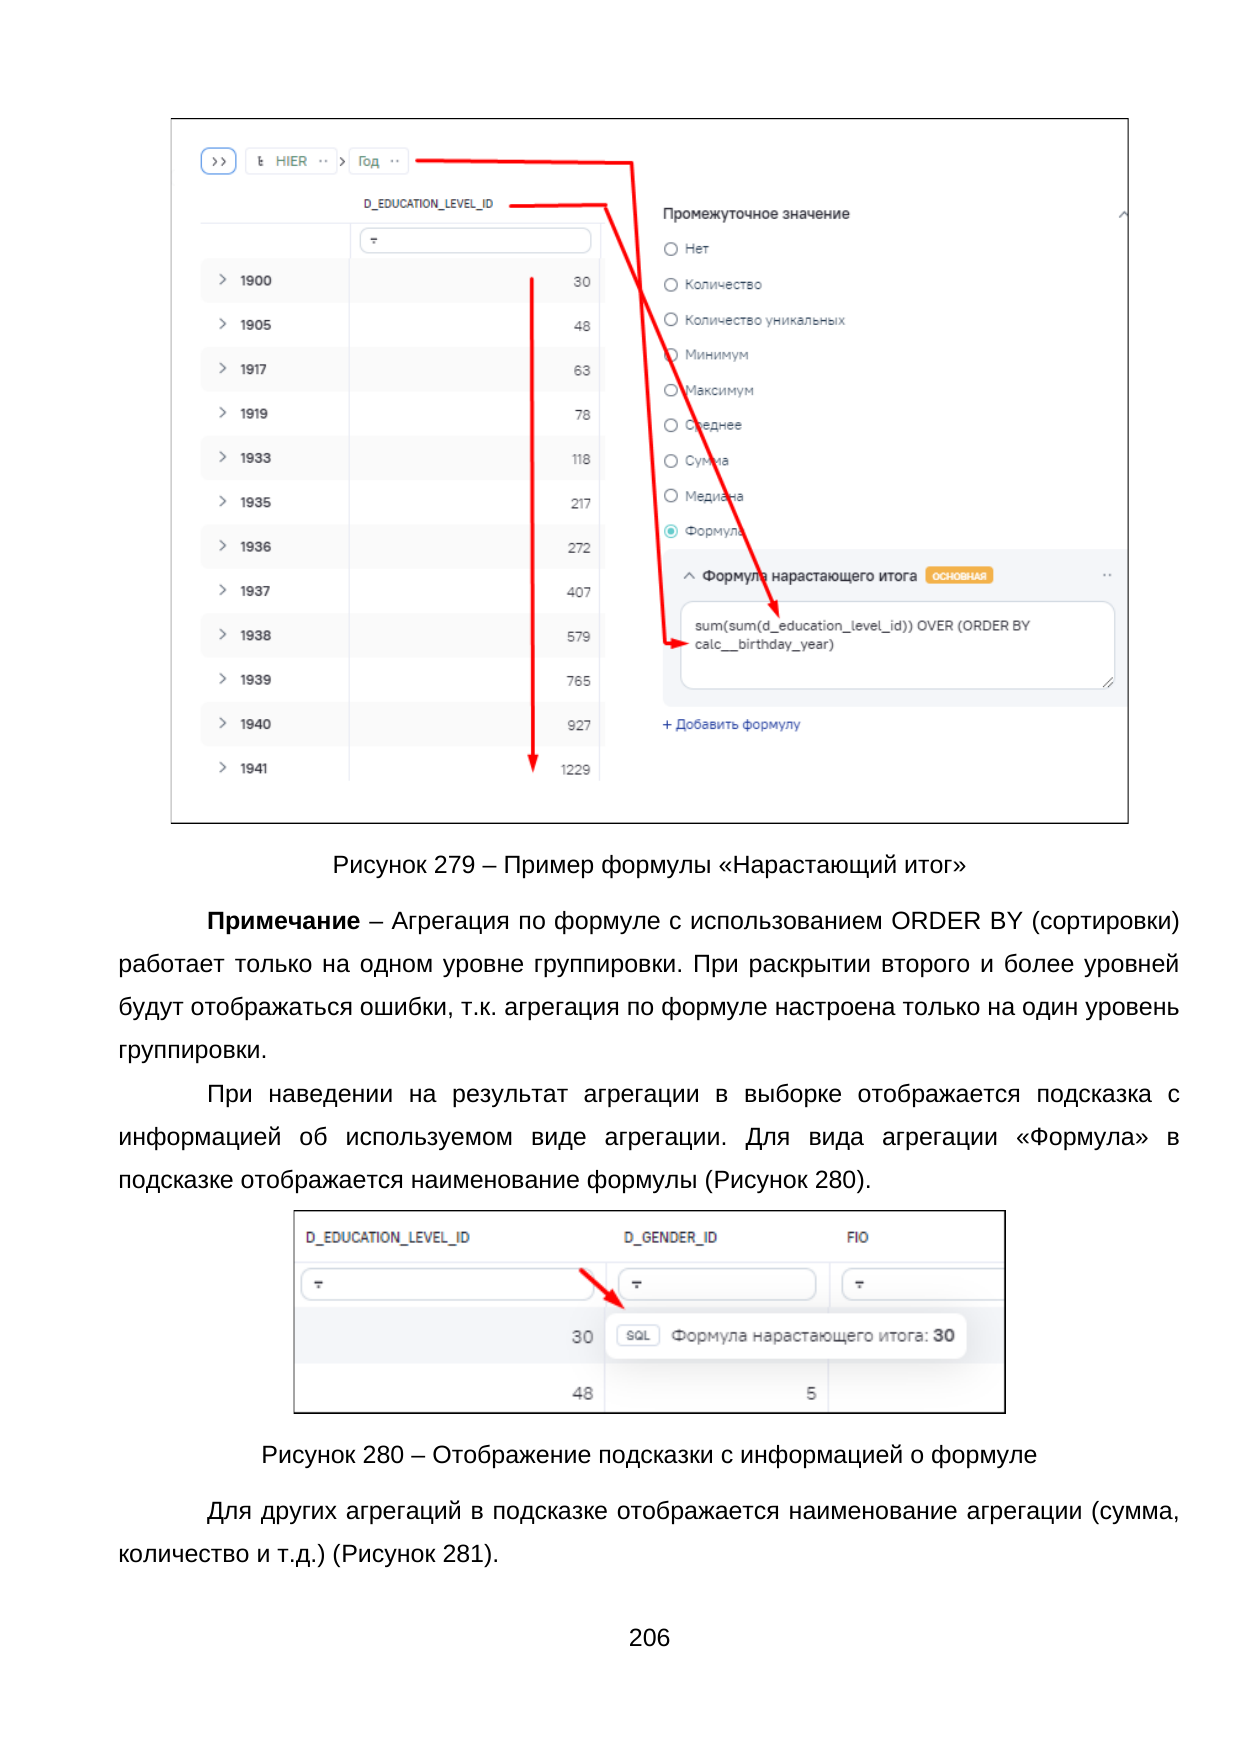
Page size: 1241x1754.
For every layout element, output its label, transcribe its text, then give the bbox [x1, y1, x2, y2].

text Примечание – Агрегация по формуле с использованием ORDER BY (сортировки) работает только на одном уровне группировки. При раскрытии второго и более уровней будут отображаться ошибки, т.к. агрегация по формуле настроена только на один уровень группировки. [118, 906, 1181, 1064]
title Рисунок 280 – Отображение подсказки с информацией о формуле [118, 1440, 1181, 1469]
text Для других агрегаций в подсказке отображается наименование агрегации (сумма, количество и т.д.) (Рисунок 281). [118, 1496, 1181, 1568]
text При наведении на результат агрегации в выборке отображается подсказка с информацией об используемом виде агрегации. Для вида агрегации «Формула» в подсказке отображается наименование формулы (Рисунок 280). [118, 1079, 1181, 1194]
picture [170, 118, 1129, 824]
title Рисунок 279 – Пример формулы «Нарастающий итог» [118, 851, 1181, 879]
picture [293, 1210, 1006, 1414]
